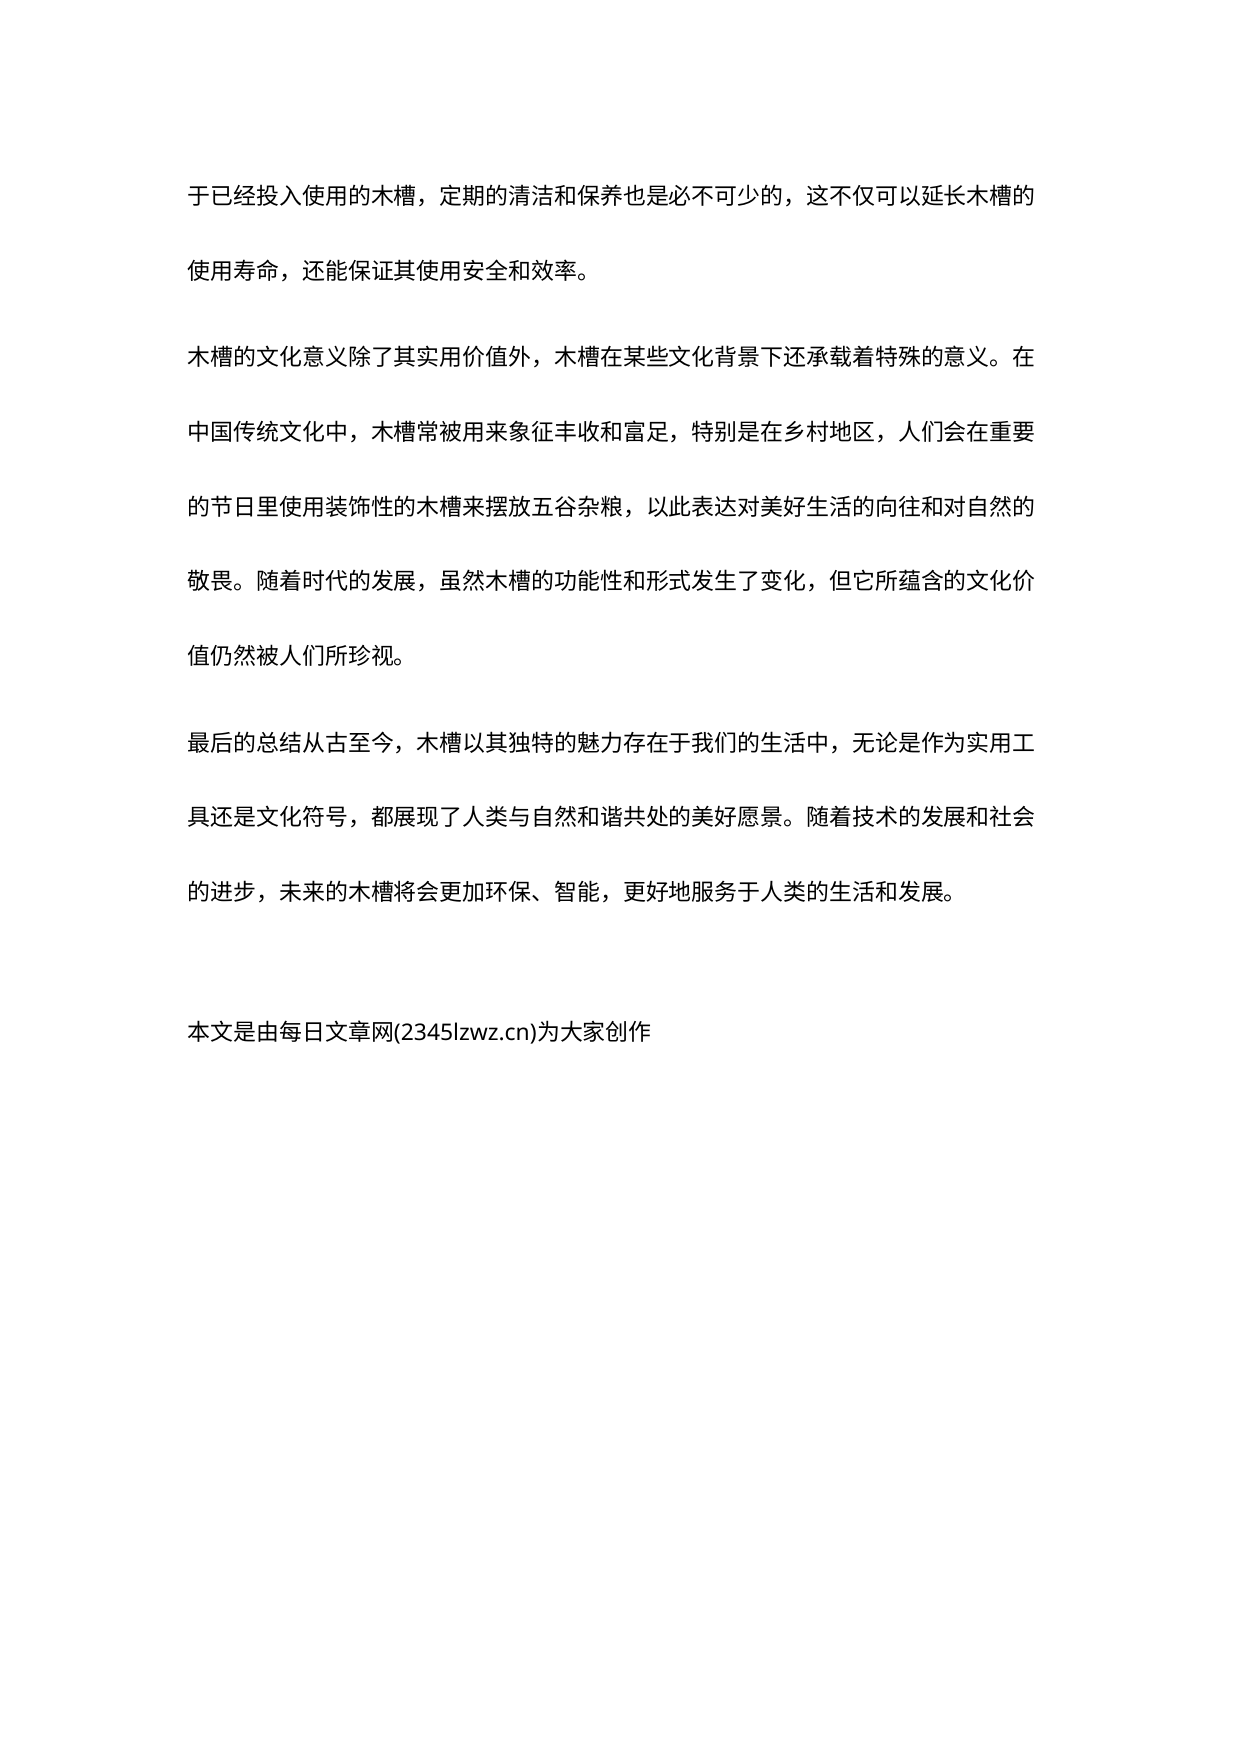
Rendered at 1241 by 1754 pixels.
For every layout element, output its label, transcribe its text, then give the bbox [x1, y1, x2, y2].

text 木槽的文化意义除了其实用价值外，木槽在某些文化背景下还承载着特殊的意义。在中国传统文化中，木槽常被用来象征丰收和富足，特别是在乡村地区，人们会在重要的节日里使用装饰性的木槽来摆放五谷杂粮，以此表达对美好生活的向往和对自然的敬畏。随着时代的发展，虽然木槽的功能性和形式发生了变化，但它所蕴含的文化价值仍然被人们所珍视。 [187, 323, 1053, 687]
text 本文是由每日文章网(2345lzwz.cn)为大家创作 [187, 998, 1053, 1063]
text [187, 162, 1053, 302]
text 最后的总结从古至今，木槽以其独特的魅力存在于我们的生活中，无论是作为实用工具还是文化符号，都展现了人类与自然和谐共处的美好愿景。随着技术的发展和社会的进步，未来的木槽将会更加环保、智能，更好地服务于人类的生活和发展。 [187, 708, 1053, 923]
